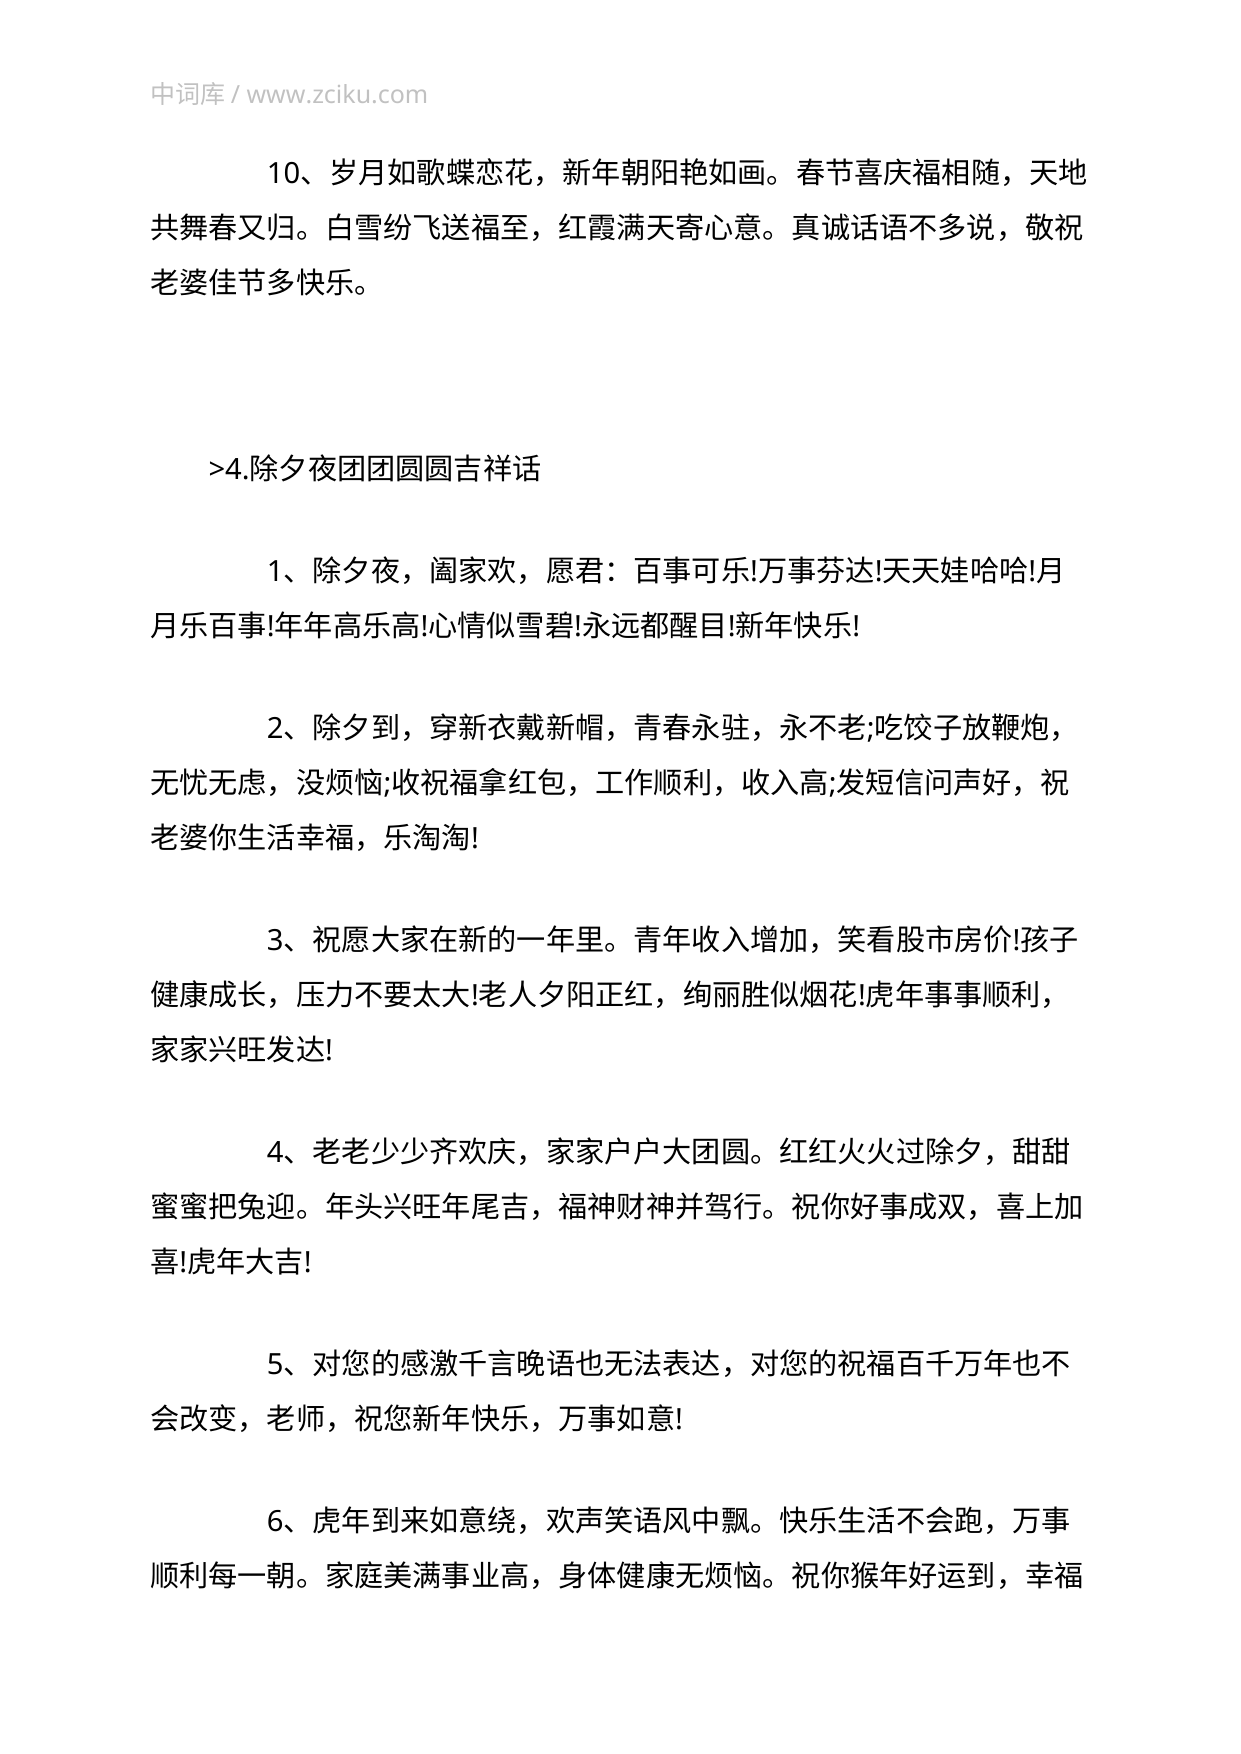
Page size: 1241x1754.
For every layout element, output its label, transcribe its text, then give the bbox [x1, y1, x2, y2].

text 4、老老少少齐欢庆，家家户户大团圆。红红火火过除夕，甜甜蜜蜜把兔迎。年头兴旺年尾吉，福神财神并驾行。祝你好事成双，喜上加喜!虎年大吉! [150, 1129, 1090, 1281]
text 10、岁月如歌蝶恋花，新年朝阳艳如画。春节喜庆福相随，天地共舞春又归。白雪纷飞送福至，红霞满天寄心意。真诚话语不多说，敬祝老婆佳节多快乐。 [150, 150, 1090, 302]
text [150, 1498, 1090, 1595]
text 3、祝愿大家在新的一年里。青年收入增加，笑看股市房价!孩子健康成长，压力不要太大!老人夕阳正红，绚丽胜似烟花!虎年事事顺利，家家兴旺发达! [150, 917, 1090, 1069]
text >4.除夕夜团团圆圆吉祥话 [150, 446, 1090, 488]
text 1、除夕夜，阖家欢，愿君：百事可乐!万事芬达!天天娃哈哈!月月乐百事!年年高乐高!心情似雪碧!永远都醒目!新年快乐! [150, 548, 1090, 645]
text 2、除夕到，穿新衣戴新帽，青春永驻，永不老;吃饺子放鞭炮，无忧无虑，没烦恼;收祝福拿红包，工作顺利，收入高;发短信问声好，祝老婆你生活幸福，乐淘淘! [150, 705, 1090, 857]
text 5、对您的感激千言晚语也无法表达，对您的祝福百千万年也不会改变，老师，祝您新年快乐，万事如意! [150, 1341, 1090, 1438]
